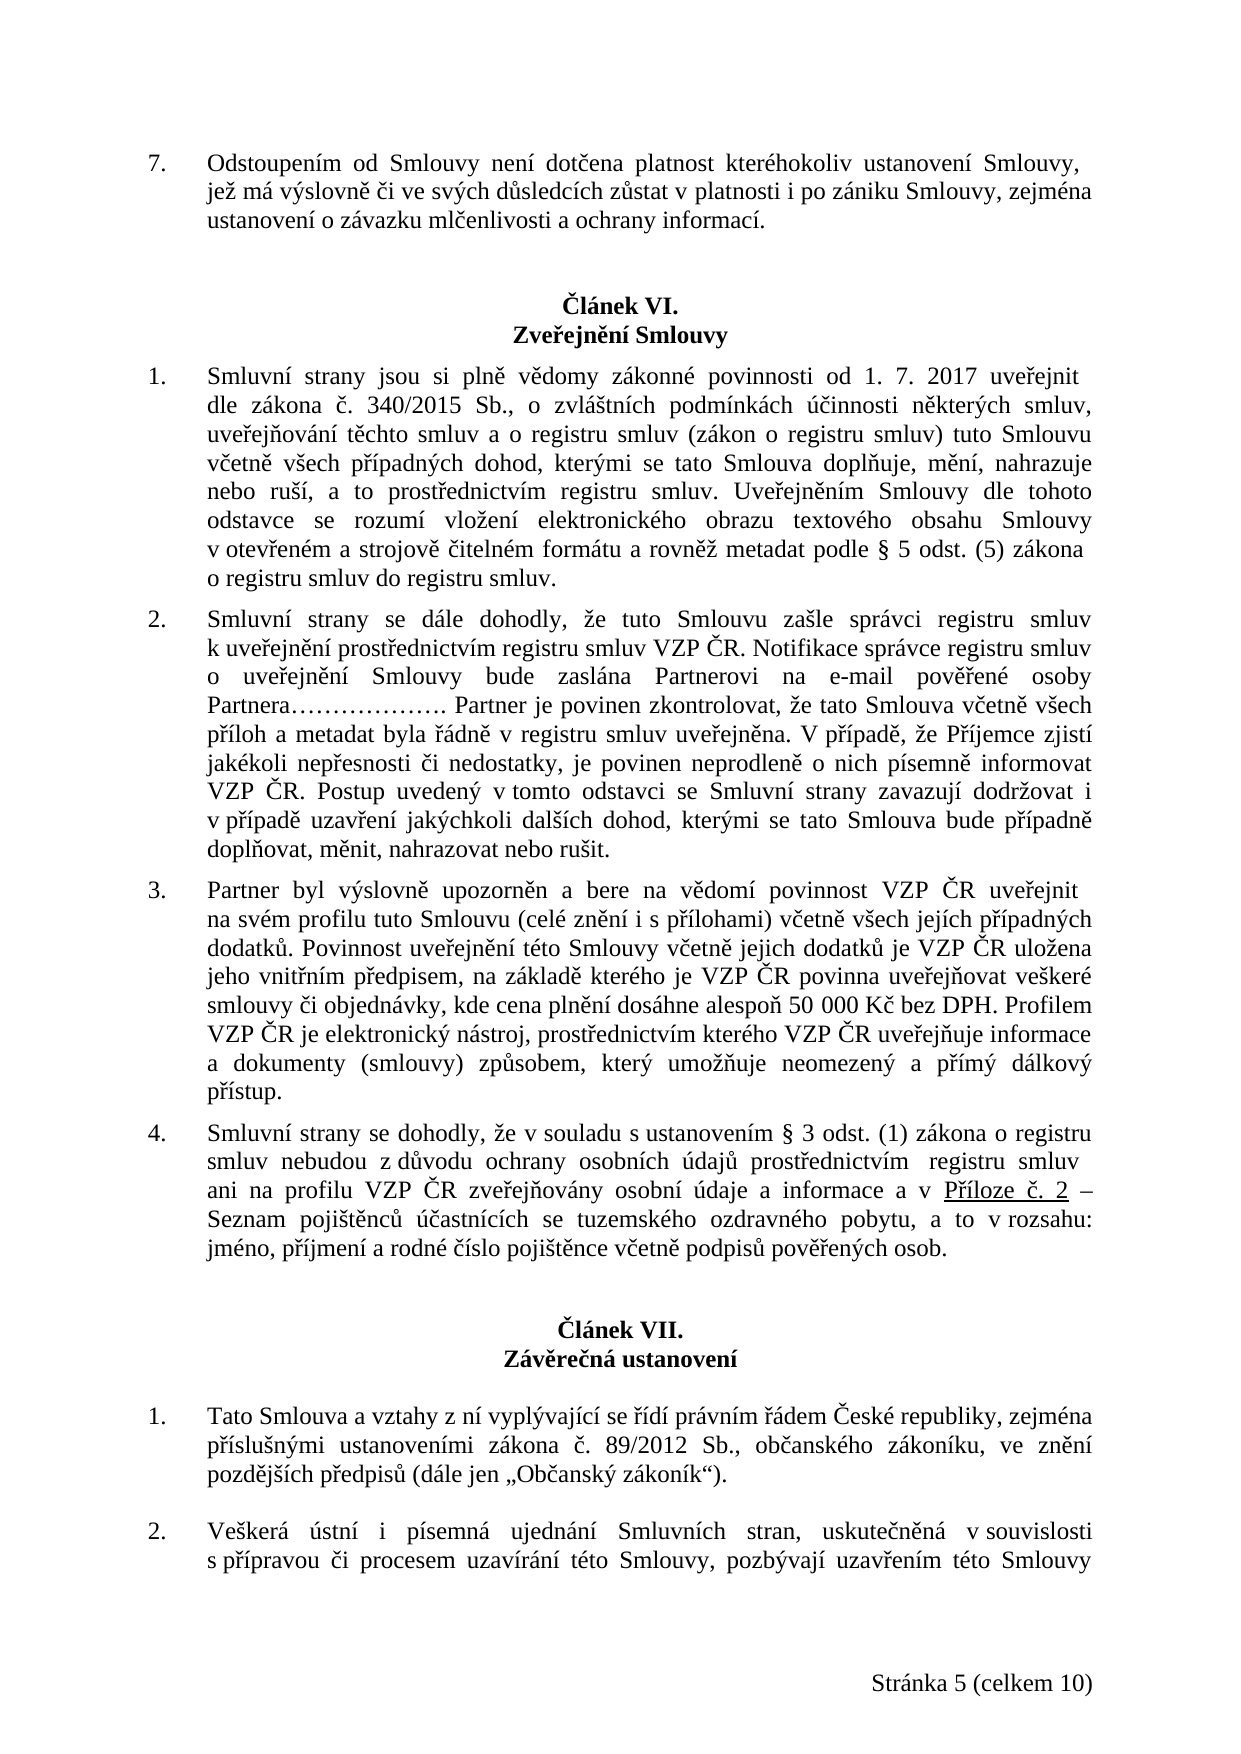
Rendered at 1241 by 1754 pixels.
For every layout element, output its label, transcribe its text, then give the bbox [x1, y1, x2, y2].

text Závěrečná ustanovení [148, 1344, 1093, 1373]
text Zveřejnění Smlouvy [148, 320, 1093, 349]
text 4. Smluvní strany se dohodly, že v souladu s ustanovením § 3 odst. (1) zákona o registru smluv nebudou z důvodu ochrany osobních údajů prostřednictvím registru smluv ani na profilu VZP ČR zveřejňovány osobní údaje a informace a v Příloze č. 2 – Seznam pojištěnců účastnících se tuzemského ozdravného pobytu, a to v rozsahu: jméno, příjmení a rodné číslo pojištěnce včetně podpisů pověřených osob. [148, 1118, 1093, 1261]
list Tato Smlouva a vztahy z ní vyplývající se řídí právním řádem České republiky, zejména příslušnými ustanoveními zákona č. 89/2012 Sb., občanského zákoníku, ve znění pozdějších předpisů (dále jen „Občanský zákoník“). [148, 1401, 1093, 1488]
text 1. Smluvní strany jsou si plně vědomy zákonné povinnosti od 1. 7. 2017 uveřejnit dle zákona č. 340/2015 Sb., o zvláštních podmínkách účinnosti některých smluv, uveřejňování těchto smluv a o registru smluv (zákon o registru smluv) tuto Smlouvu včetně všech případných dohod, kterými se tato Smlouva doplňuje, mění, nahrazuje nebo ruší, a to prostřednictvím registru smluv. Uveřejněním Smlouvy dle tohoto odstavce se rozumí vložení elektronického obrazu textového obsahu Smlouvy v otevřeném a strojově čitelném formátu a rovněž metadat podle § 5 odst. (5) zákona o registru smluv do registru smluv. [148, 361, 1093, 591]
text 2. Smluvní strany se dále dohodly, že tuto Smlouvu zašle správci registru smluv k uveřejnění prostřednictvím registru smluv VZP ČR. Notifikace správce registru smluv o uveřejnění Smlouvy bude zaslána Partnerovi na e-mail pověřené osoby Partnera………………. Partner je povinen zkontrolovat, že tato Smlouva včetně všech příloh a metadat byla řádně v registru smluv uveřejněna. V případě, že Příjemce zjistí jakékoli nepřesnosti či nedostatky, je povinen neprodleně o nich písemně informovat VZP ČR. Postup uvedený v tomto odstavci se Smluvní strany zavazují dodržovat i v případě uzavření jakýchkoli dalších dohod, kterými se tato Smlouva bude případně doplňovat, měnit, nahrazovat nebo rušit. [148, 604, 1093, 863]
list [148, 1516, 1093, 1574]
text 7. Odstoupením od Smlouvy není dotčena platnost kteréhokoliv ustanovení Smlouvy, jež má výslovně či ve svých důsledcích zůstat v platnosti i po zániku Smlouvy, zejména ustanovení o závazku mlčenlivosti a ochrany informací. [148, 148, 1093, 234]
text 3. Partner byl výslovně upozorněn a bere na vědomí povinnost VZP ČR uveřejnit na svém profilu tuto Smlouvu (celé znění i s přílohami) včetně všech jejích případných dodatků. Povinnost uveřejnění této Smlouvy včetně jejich dodatků je VZP ČR uložena jeho vnitřním předpisem, na základě kterého je VZP ČR povinna uveřejňovat veškeré smlouvy či objednávky, kde cena plnění dosáhne alespoň 50 000 Kč bez DPH. Profilem VZP ČR je elektronický nástroj, prostřednictvím kterého VZP ČR uveřejňuje informace a dokumenty (smlouvy) způsobem, který umožňuje neomezený a přímý dálkový přístup. [148, 875, 1093, 1105]
text Článek VII. [148, 1315, 1093, 1344]
text Článek VI. [148, 291, 1093, 320]
